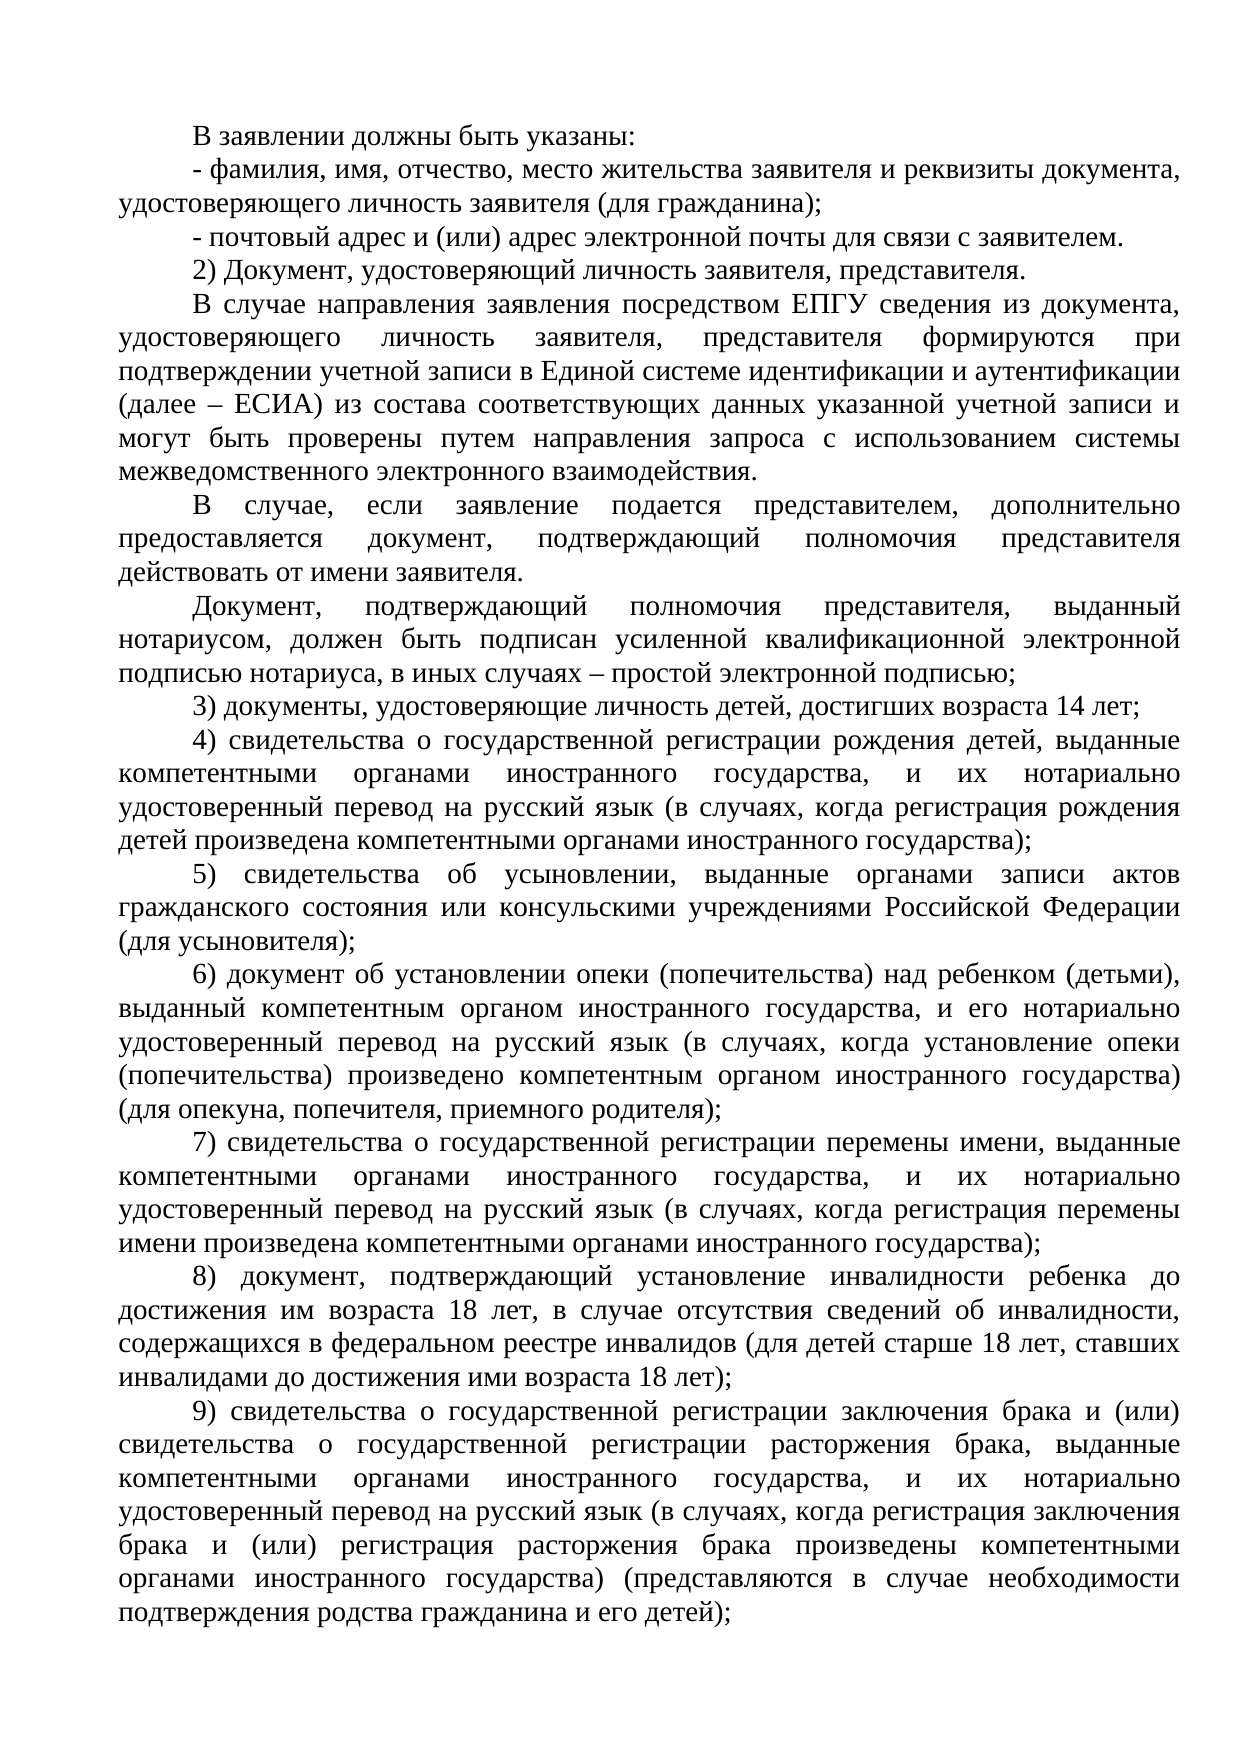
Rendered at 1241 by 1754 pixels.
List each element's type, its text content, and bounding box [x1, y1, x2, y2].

text 8) документ, подтверждающий установление инвалидности ребенка до достижения им возраста 18 лет, в случае отсутствия сведений об инвалидности, содержащихся в федеральном реестре инвалидов (для детей старше 18 лет, ставших инвалидами до достижения ими возраста 18 лет); [118, 1258, 1181, 1393]
text В заявлении должны быть указаны: [118, 118, 1181, 152]
text 9) свидетельства о государственной регистрации заключения брака и (или) свидетельства о государственной регистрации расторжения брака, выданные компетентными органами иностранного государства, и их нотариально удостоверенный перевод на русский язык (в случаях, когда регистрация заключения брака и (или) регистрация расторжения брака произведены компетентными органами иностранного государства) (представляются в случае необходимости подтверждения родства гражданина и его детей); [118, 1393, 1181, 1627]
text - почтовый адрес и (или) адрес электронной почты для связи с заявителем. [118, 219, 1181, 252]
text 5) свидетельства об усыновлении, выданные органами записи актов гражданского состояния или консульскими учреждениями Российской Федерации (для усыновителя); [118, 856, 1181, 957]
text В случае направления заявления посредством ЕПГУ сведения из документа, удостоверяющего личность заявителя, представителя формируются при подтверждении учетной записи в Единой системе идентификации и аутентификации (далее – ЕСИА) из состава соответствующих данных указанной учетной записи и могут быть проверены путем направления запроса с использованием системы межведомственного электронного взаимодействия. [118, 286, 1181, 487]
text 6) документ об установлении опеки (попечительства) над ребенком (детьми), выданный компетентным органом иностранного государства, и его нотариально удостоверенный перевод на русский язык (в случаях, когда установление опеки (попечительства) произведено компетентным органом иностранного государства) (для опекуна, попечителя, приемного родителя); [118, 957, 1181, 1124]
text - фамилия, имя, отчество, место жительства заявителя и реквизиты документа, удостоверяющего личность заявителя (для гражданина); [118, 152, 1181, 219]
text 4) свидетельства о государственной регистрации рождения детей, выданные компетентными органами иностранного государства, и их нотариально удостоверенный перевод на русский язык (в случаях, когда регистрация рождения детей произведена компетентными органами иностранного государства); [118, 722, 1181, 856]
text 2) Документ, удостоверяющий личность заявителя, представителя. [223, 252, 1181, 286]
text Документ, подтверждающий полномочия представителя, выданный нотариусом, должен быть подписан усиленной квалификационной электронной подписью нотариуса, в иных случаях – простой электронной подписью; [118, 588, 1181, 688]
text В случае, если заявление подается представителем, дополнительно предоставляется документ, подтверждающий полномочия представителя действовать от имени заявителя. [118, 487, 1181, 588]
text 7) свидетельства о государственной регистрации перемены имени, выданные компетентными органами иностранного государства, и их нотариально удостоверенный перевод на русский язык (в случаях, когда регистрация перемены имени произведена компетентными органами иностранного государства); [118, 1124, 1181, 1258]
text 3) документы, удостоверяющие личность детей, достигших возраста 14 лет; [118, 688, 1181, 722]
